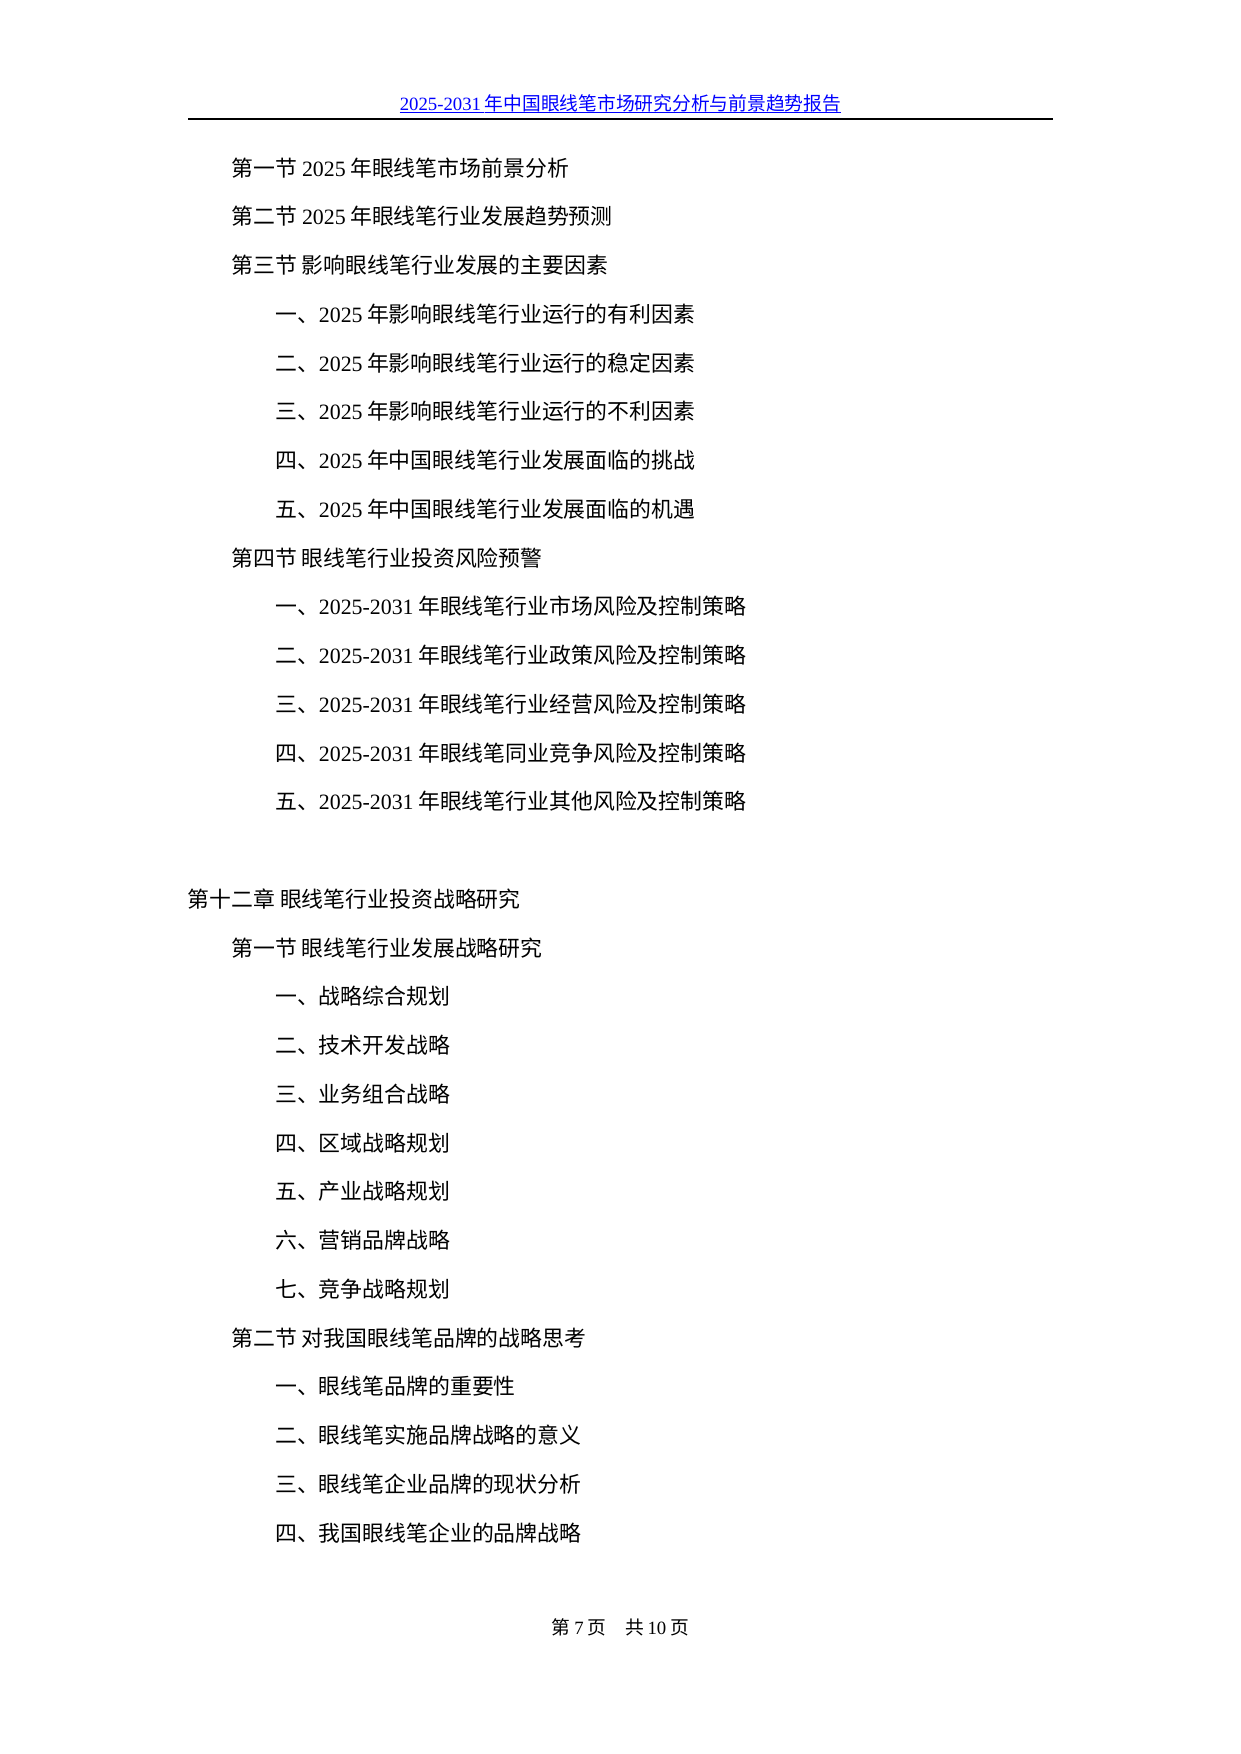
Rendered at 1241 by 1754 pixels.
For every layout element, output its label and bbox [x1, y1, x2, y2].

text [187, 150, 1053, 1548]
